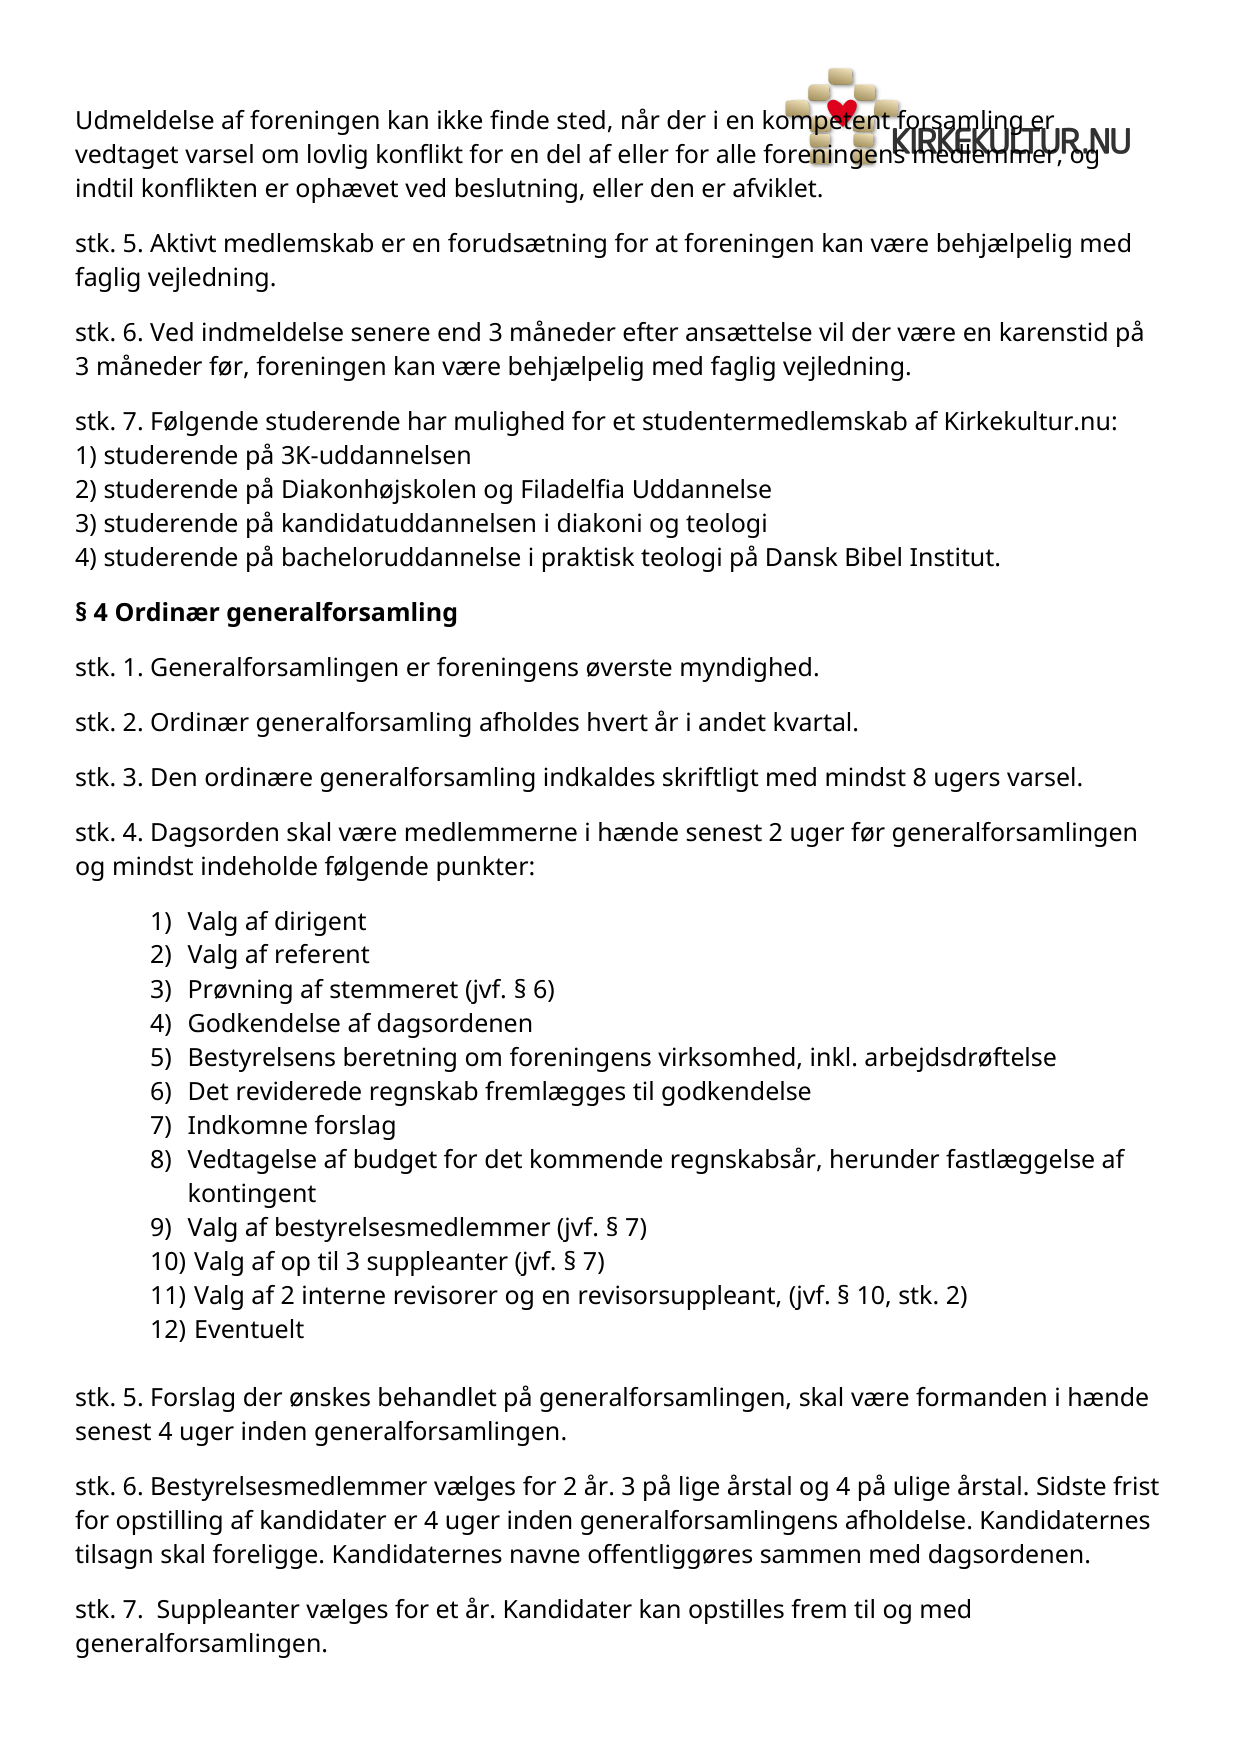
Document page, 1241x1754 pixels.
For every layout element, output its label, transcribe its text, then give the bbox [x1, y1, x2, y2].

list Eventuelt [150, 1312, 1165, 1346]
text stk. 6. Bestyrelsesmedlemmer vælges for 2 år. 3 på lige årstal og 4 på ulige årstal. Sidste frist for opstilling af kandidater er 4 uger inden generalforsamlingens afholdelse. Kandidaternes tilsagn skal foreligge. Kandidaternes navne offentliggøres sammen med dagsordenen. [75, 1469, 1165, 1571]
list Vedtagelse af budget for det kommende regnskabsår, herunder fastlæggelse af kontingent [150, 1142, 1165, 1210]
list Valg af referent [150, 937, 1165, 971]
text stk. 7. Suppleanter vælges for et år. Kandidater kan opstilles frem til og med generalforsamlingen. [75, 1592, 1165, 1660]
list Prøvning af stemmeret (jvf. § 6) [150, 971, 1165, 1005]
picture [759, 0, 1241, 168]
text stk. 7. Følgende studerende har mulighed for et studentermedlemskab af Kirkekultur.nu: 1) studerende på 3K-uddannelsen 2) studerende på Diakonhøjskolen og Filadelfia Uddannelse 3) studerende på kandidatuddannelsen i diakoni og teologi 4) studerende på bacheloruddannelse i praktisk teologi på Dansk Bibel Institut. [75, 403, 1165, 574]
text stk. 4. Dagsorden skal være medlemmerne i hænde senest 2 uger før generalforsamlingen og mindst indeholde følgende punkter: [75, 814, 1165, 882]
text stk. 3. Den ordinære generalforsamling indkaldes skriftligt med mindst 8 ugers varsel. [75, 759, 1165, 793]
text Udmeldelse af foreningen kan ikke finde sted, når der i en kompetent forsamling er vedtaget varsel om lovlig konflikt for en del af eller for alle foreningens medlemmer, og indtil konflikten er ophævet ved beslutning, eller den er afviklet. [75, 102, 1165, 205]
list Valg af bestyrelsesmedlemmer (jvf. § 7) [150, 1210, 1165, 1244]
list Godkendelse af dagsordenen [150, 1005, 1165, 1039]
text stk. 5. Aktivt medlemskab er en forudsætning for at foreningen kan være behjælpelig med faglig vejledning. [75, 226, 1165, 294]
text stk. 1. Generalforsamlingen er foreningens øverste myndighed. [75, 649, 1165, 683]
text stk. 6. Ved indmeldelse senere end 3 måneder efter ansættelse vil der være en karenstid på 3 måneder før, foreningen kan være behjælpelig med faglig vejledning. [75, 314, 1165, 383]
list Valg af dirigent [150, 903, 1165, 937]
list Indkomne forslag [150, 1107, 1165, 1142]
text stk. 2. Ordinær generalforsamling afholdes hvert år i andet kvartal. [75, 704, 1165, 738]
list Bestyrelsens beretning om foreningens virksomhed, inkl. arbejdsdrøftelse [150, 1039, 1165, 1073]
list Valg af op til 3 suppleanter (jvf. § 7) [150, 1244, 1165, 1278]
list Valg af 2 interne revisorer og en revisorsuppleant, (jvf. § 10, stk. 2) [150, 1278, 1165, 1312]
text § 4 Ordinær generalforsamling [75, 594, 1165, 629]
list Det reviderede regnskab fremlægges til godkendelse [150, 1073, 1165, 1107]
text stk. 5. Forslag der ønskes behandlet på generalforsamlingen, skal være formanden i hænde senest 4 uger inden generalforsamlingen. [75, 1380, 1165, 1448]
